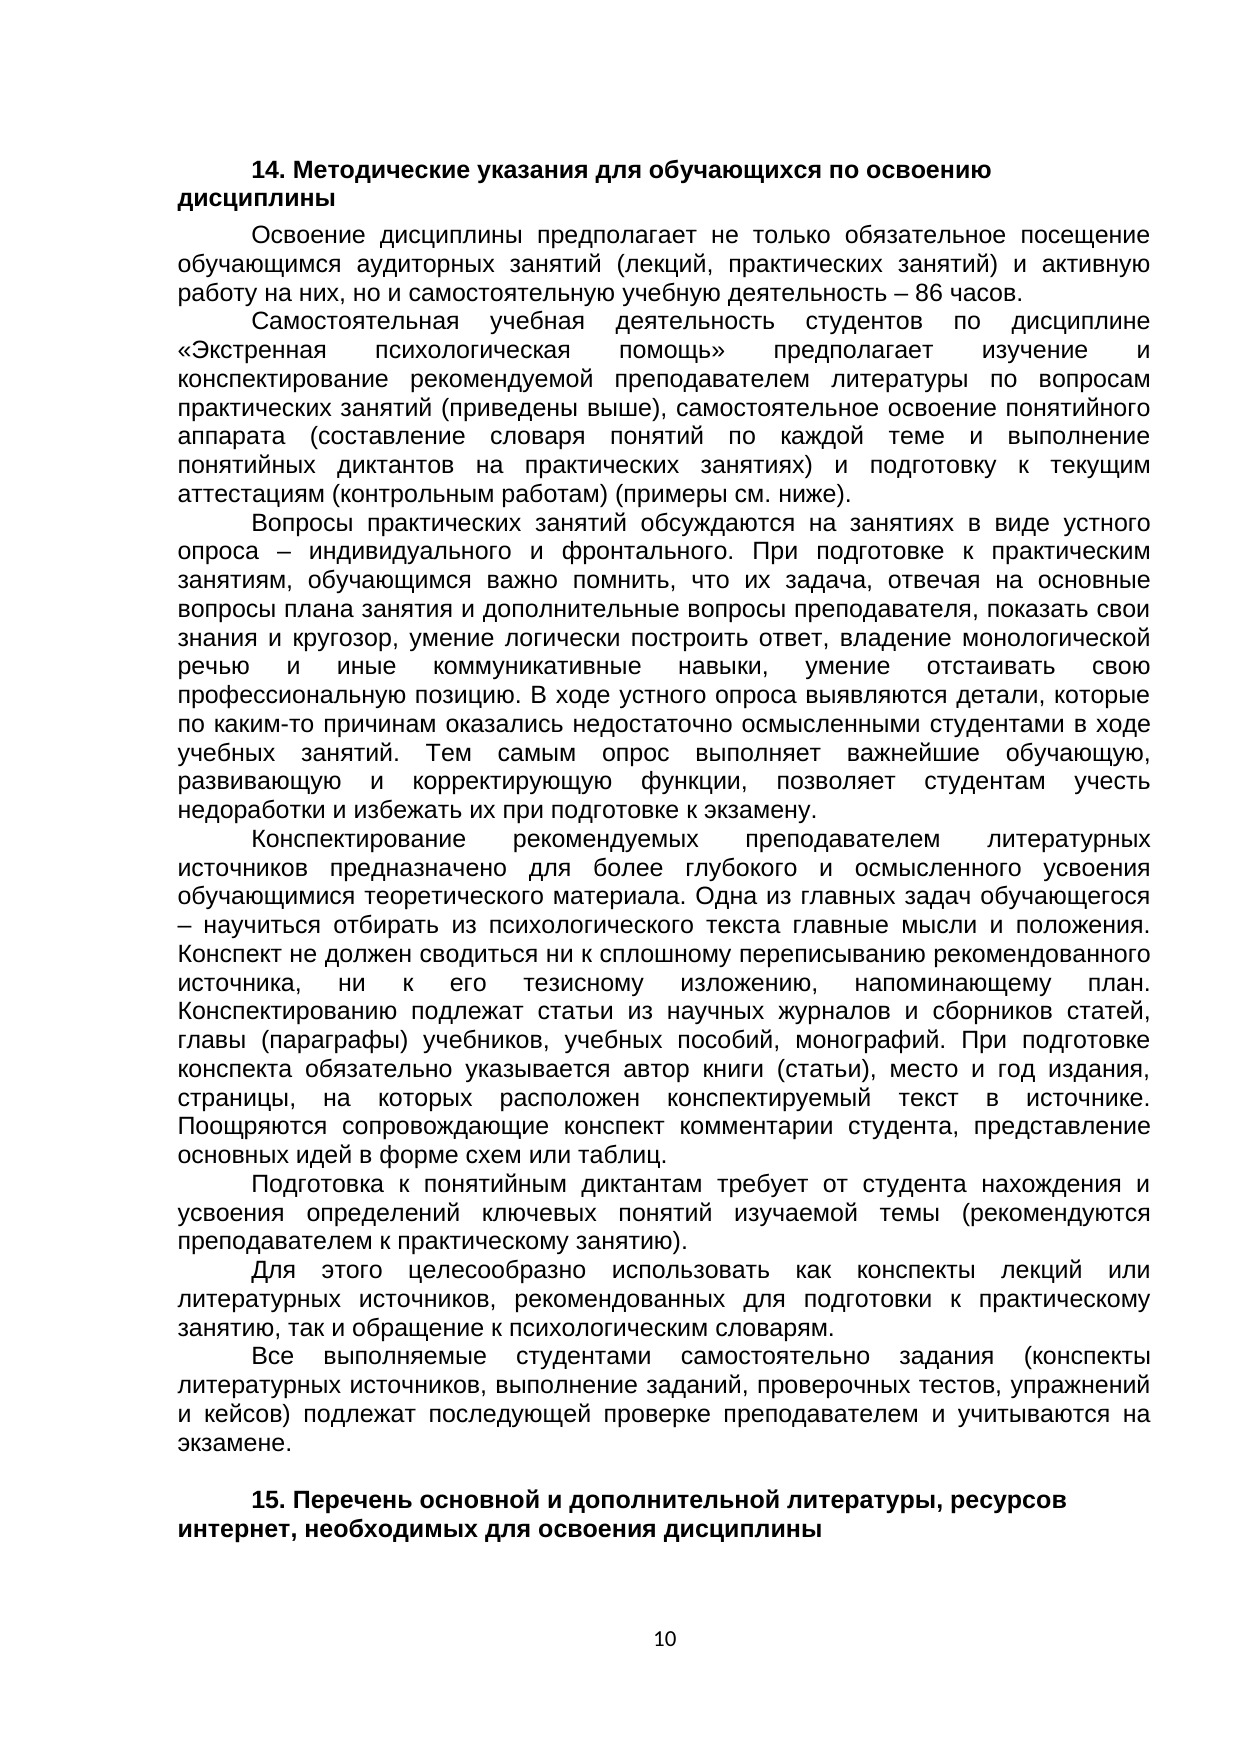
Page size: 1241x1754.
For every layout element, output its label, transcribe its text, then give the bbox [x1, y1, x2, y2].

text Подготовка к понятийным диктантам требует от студента нахождения и усвоения определений ключевых понятий изучаемой темы (рекомендуются преподавателем к практическому занятию). [177, 1169, 1152, 1255]
text Конспектирование рекомендуемых преподавателем литературных источников предназначено для более глубокого и осмысленного усвоения обучающимися теоретического материала. Одна из главных задач обучающегося – научиться отбирать из психологического текста главные мысли и положения. Конспект не должен сводиться ни к сплошному переписыванию рекомендованного источника, ни к его тезисному изложению, напоминающему план. Конспектированию подлежат статьи из научных журналов и сборников статей, главы (параграфы) учебников, учебных пособий, монографий. При подготовке конспекта обязательно указывается автор книги (статьи), место и год издания, страницы, на которых расположен конспектируемый текст в источнике. Поощряются сопровождающие конспект комментарии студента, представление основных идей в форме схем или таблиц. [177, 824, 1152, 1169]
text Все выполняемые студентами самостоятельно задания (конспекты литературных источников, выполнение заданий, проверочных тестов, упражнений и кейсов) подлежат последующей проверке преподавателем и учитываются на экзамене. [177, 1341, 1152, 1456]
text Самостоятельная учебная деятельность студентов по дисциплине «Экстренная психологическая помощь» предполагает изучение и конспектирование рекомендуемой преподавателем литературы по вопросам практических занятий (приведены выше), самостоятельное освоение понятийного аппарата (составление словаря понятий по каждой теме и выполнение понятийных диктантов на практических занятиях) и подготовку к текущим аттестациям (контрольным работам) (примеры см. ниже). [177, 306, 1152, 507]
text 14. Методические указания для обучающихся по освоению дисциплины [177, 155, 1152, 212]
text 15. Перечень основной и дополнительной литературы, ресурсов интернет, необходимых для освоения дисциплины [177, 1485, 1152, 1542]
text Для этого целесообразно использовать как конспекты лекций или литературных источников, рекомендованных для подготовки к практическому занятию, так и обращение к психологическим словарям. [177, 1255, 1152, 1341]
text Вопросы практических занятий обсуждаются на занятиях в виде устного опроса – индивидуального и фронтального. При подготовке к практическим занятиям, обучающимся важно помнить, что их задача, отвечая на основные вопросы плана занятия и дополнительные вопросы преподавателя, показать свои знания и кругозор, умение логически построить ответ, владение монологической речью и иные коммуникативные навыки, умение отстаивать свою профессиональную позицию. В ходе устного опроса выявляются детали, которые по каким-то причинам оказались недостаточно осмысленными студентами в ходе учебных занятий. Тем самым опрос выполняет важнейшие обучающую, развивающую и корректирующую функции, позволяет студентам учесть недоработки и избежать их при подготовке к экзамену. [177, 507, 1152, 824]
text Освоение дисциплины предполагает не только обязательное посещение обучающимся аудиторных занятий (лекций, практических занятий) и активную работу на них, но и самостоятельную учебную деятельность – 86 часов. [177, 220, 1152, 306]
